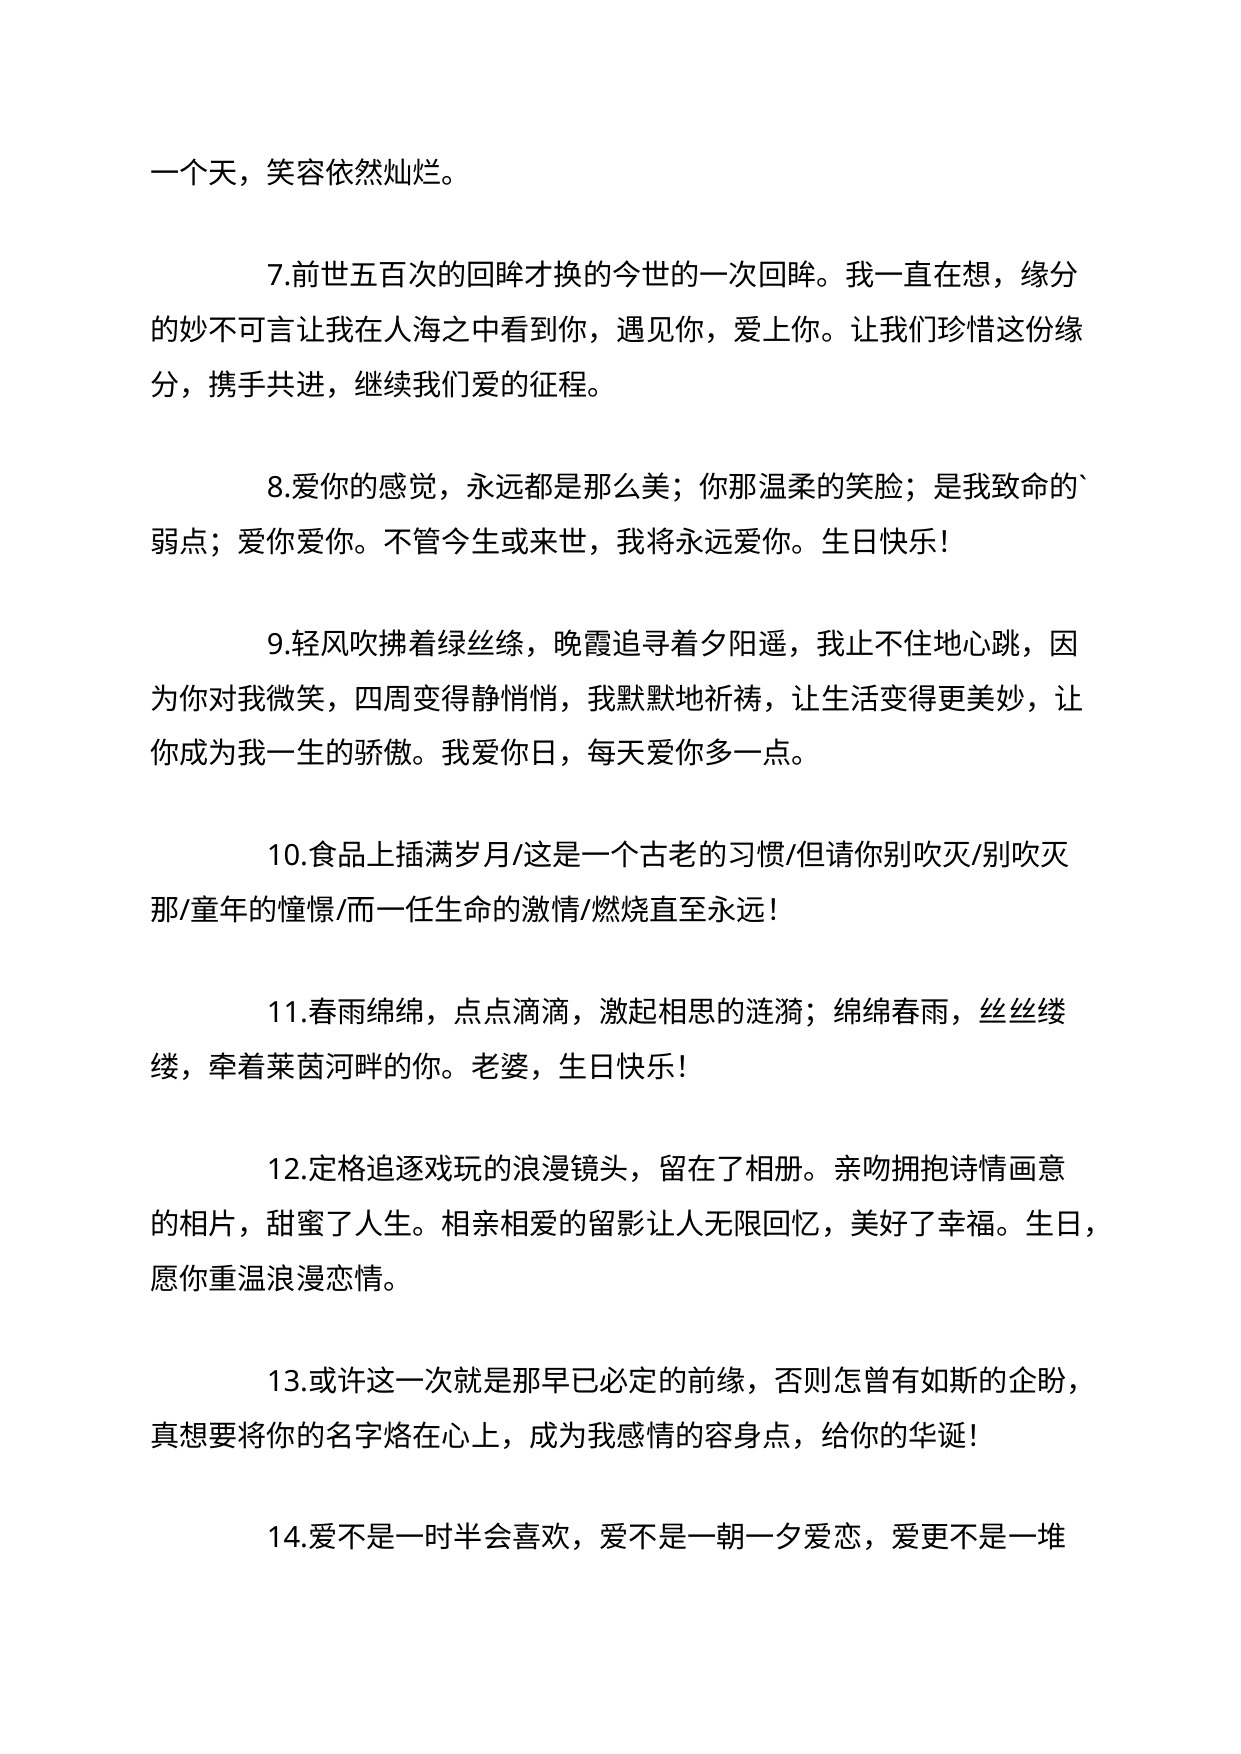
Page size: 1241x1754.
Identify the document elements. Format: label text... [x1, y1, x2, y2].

text 10.食品上插满岁月/这是一个古老的习惯/但请你别吹灭/别吹灭那/童年的憧憬/而一任生命的激情/燃烧直至永远！ [150, 832, 1090, 929]
text 11.春雨绵绵，点点滴滴，激起相思的涟漪；绵绵春雨，丝丝缕缕，牵着莱茵河畔的你。老婆，生日快乐！ [150, 989, 1090, 1086]
text 12.定格追逐戏玩的浪漫镜头，留在了相册。亲吻拥抱诗情画意的相片，甜蜜了人生。相亲相爱的留影让人无限回忆，美好了幸福。生日，愿你重温浪漫恋情。 [150, 1146, 1090, 1298]
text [150, 1514, 1090, 1556]
text 8.爱你的感觉，永远都是那么美；你那温柔的笑脸；是我致命的`弱点；爱你爱你。不管今生或来世，我将永远爱你。生日快乐！ [150, 463, 1090, 561]
text 13.或许这一次就是那早已必定的前缘，否则怎曾有如斯的企盼，真想要将你的名字烙在心上，成为我感情的容身点，给你的华诞！ [150, 1357, 1090, 1454]
text 9.轻风吹拂着绿丝绦，晚霞追寻着夕阳遥，我止不住地心跳，因为你对我微笑，四周变得静悄悄，我默默地祈祷，让生活变得更美妙，让你成为我一生的骄傲。我爱你日，每天爱你多一点。 [150, 620, 1090, 772]
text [150, 150, 1090, 192]
text 7.前世五百次的回眸才换的今世的一次回眸。我一直在想，缘分的妙不可言让我在人海之中看到你，遇见你，爱上你。让我们珍惜这份缘分，携手共进，继续我们爱的征程。 [150, 252, 1090, 404]
